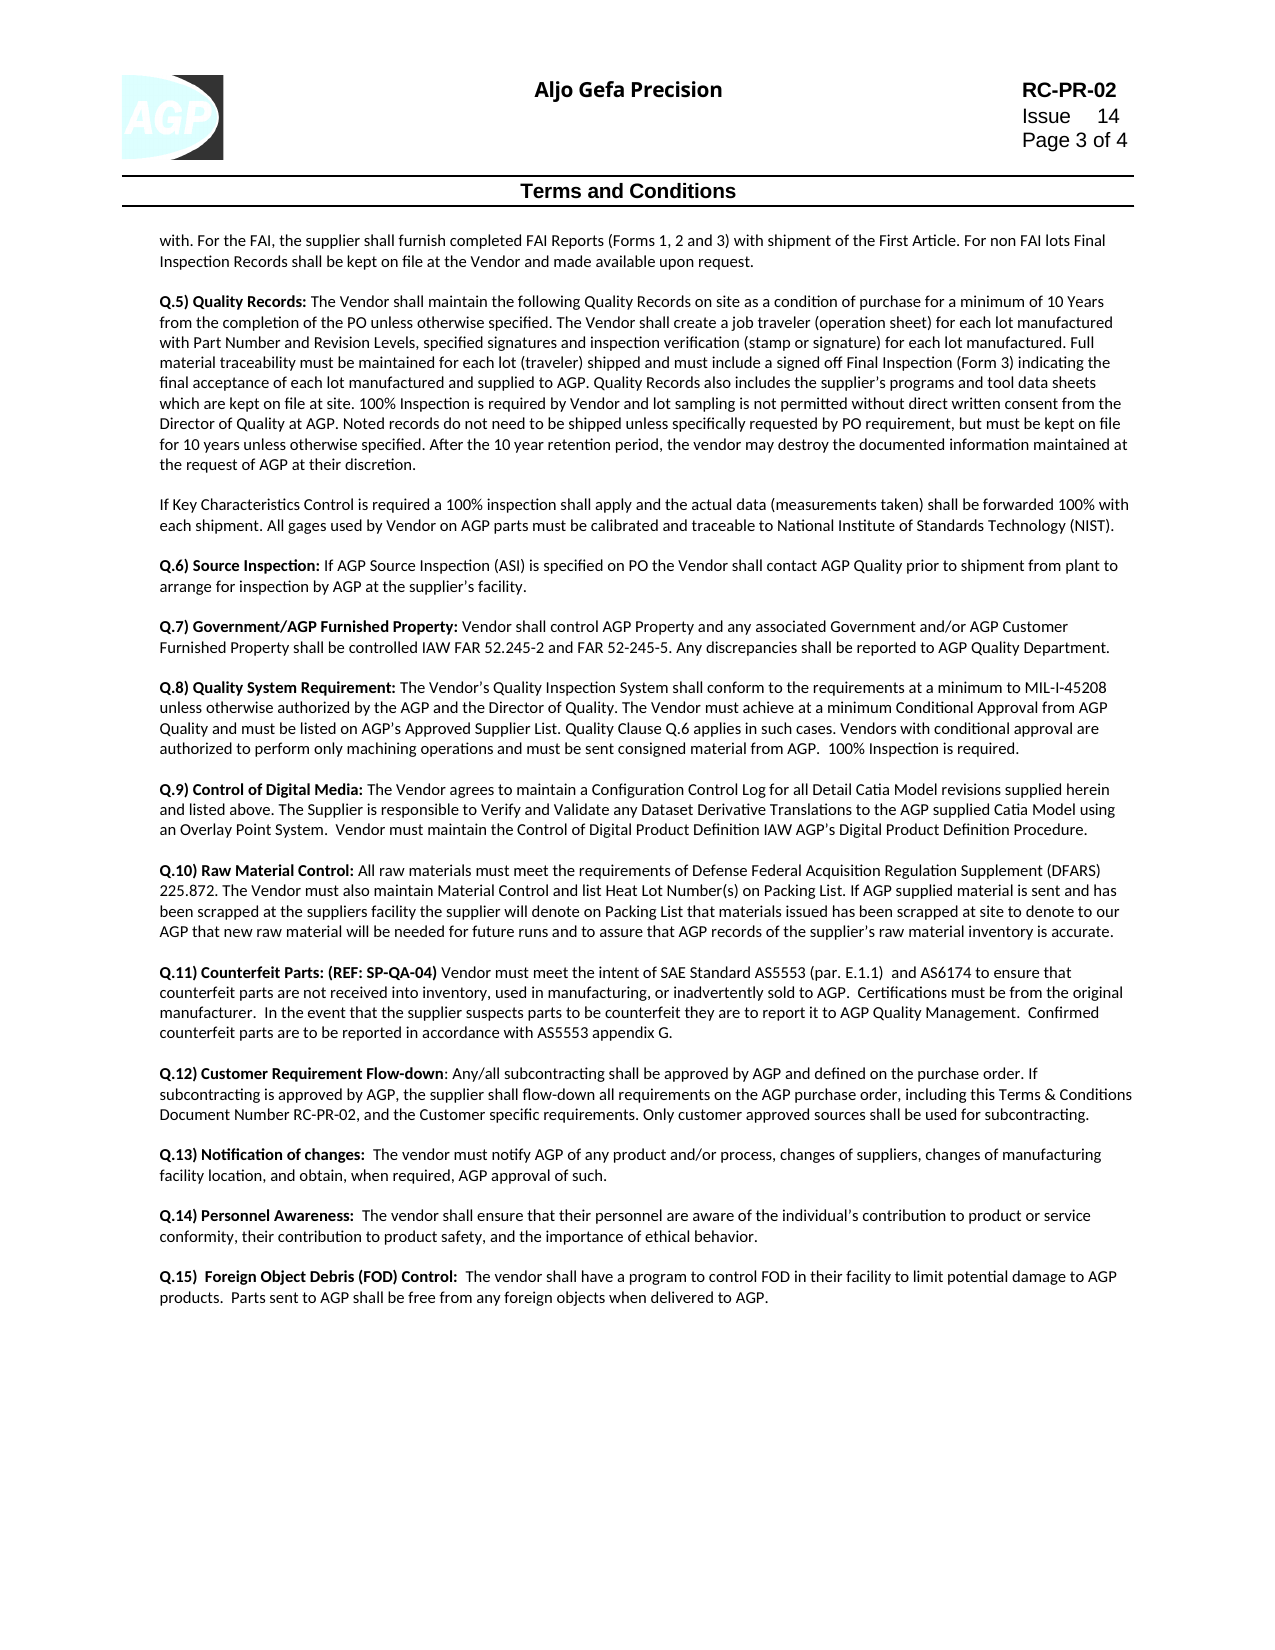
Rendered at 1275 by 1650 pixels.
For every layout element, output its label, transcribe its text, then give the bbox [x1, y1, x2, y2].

text Q.7) Government/AGP Furnished Property: Vendor shall control AGP Property and any associated Government and/or AGP Customer Furnished Property shall be controlled IAW FAR 52.245-2 and FAR 52-245-5. Any discrepancies shall be reported to AGP Quality Department. [159, 617, 1134, 657]
text Q.5) Quality Records: The Vendor shall maintain the following Quality Records on site as a condition of purchase for a minimum of 10 Years from the completion of the PO unless otherwise specified. The Vendor shall create a job traveler (operation sheet) for each lot manufactured with Part Number and Revision Levels, specified signatures and inspection verification (stamp or signature) for each lot manufactured. Full material traceability must be maintained for each lot (traveler) shipped and must include a signed off Final Inspection (Form 3) indicating the final acceptance of each lot manufactured and supplied to AGP. Quality Records also includes the supplier’s programs and tool data sheets which are kept on file at site. 100% Inspection is required by Vendor and lot sampling is not permitted without direct written consent from the Director of Quality at AGP. Noted records do not need to be shipped unless specifically requested by PO requirement, but must be kept on file for 10 years unless otherwise specified. After the 10 year retention period, the vendor may destroy the documented information maintained at the request of AGP at their discretion. [159, 292, 1134, 474]
text Q.14) Personnel Awareness: The vendor shall ensure that their personnel are aware of the individual’s contribution to product or service conformity, their contribution to product safety, and the importance of ethical behavior. [159, 1206, 1134, 1246]
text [159, 231, 1134, 271]
list Q.10) Raw Material Control: All raw materials must meet the requirements of Defense Federal Acquisition Regulation Supplement (DFARS) 225.872. The Vendor must also maintain Material Control and list Heat Lot Number(s) on Packing List. If AGP supplied material is sent and has been scrapped at the suppliers facility the supplier will denote on Packing List that materials issued has been scrapped at site to denote to our AGP that new raw material will be needed for future runs and to assure that AGP records of the supplier’s raw material inventory is accurate. [159, 860, 1134, 942]
text Q.15) Foreign Object Debris (FOD) Control: The vendor shall have a program to control FOD in their facility to limit potential damage to AGP products. Parts sent to AGP shall be free from any foreign objects when delivered to AGP. [159, 1267, 1134, 1307]
text If Key Characteristics Control is required a 100% inspection shall apply and the actual data (measurements taken) shall be forwarded 100% with each shipment. All gages used by Vendor on AGP parts must be calibrated and traceable to National Institute of Standards Technology (NIST). [159, 495, 1134, 535]
text Q.13) Notification of changes: The vendor must notify AGP of any product and/or process, changes of suppliers, changes of manufacturing facility location, and obtain, when required, AGP approval of such. [159, 1145, 1134, 1185]
text Q.11) Counterfeit Parts: (REF: SP-QA-04) Vendor must meet the intent of SAE Standard AS5553 (par. E.1.1) and AS6174 to ensure that counterfeit parts are not received into inventory, used in manufacturing, or inadvertently sold to AGP. Certifications must be from the original manufacturer. In the event that the supplier suspects parts to be counterfeit they are to report it to AGP Quality Management. Confirmed counterfeit parts are to be reported in accordance with AS5553 appendix G. [159, 962, 1134, 1043]
text Q.12) Customer Requirement Flow-down: Any/all subcontracting shall be approved by AGP and defined on the purchase order. If subcontracting is approved by AGP, the supplier shall flow-down all requirements on the AGP purchase order, including this Terms & Conditions Document Number RC-PR-02, and the Customer specific requirements. Only customer approved sources shall be used for subcontracting. [159, 1063, 1134, 1124]
text Q.9) Control of Digital Media: The Vendor agrees to maintain a Configuration Control Log for all Detail Catia Model revisions supplied herein and listed above. The Supplier is responsible to Verify and Validate any Dataset Derivative Translations to the AGP supplied Catia Model using an Overlay Point System. Vendor must maintain the Control of Digital Product Definition IAW AGP’s Digital Product Definition Procedure. [159, 779, 1134, 840]
text Q.6) Source Inspection: If AGP Source Inspection (ASI) is specified on PO the Vendor shall contact AGP Quality prior to shipment from plant to arrange for inspection by AGP at the supplier’s facility. [159, 556, 1134, 596]
text Q.8) Quality System Requirement: The Vendor’s Quality Inspection System shall conform to the requirements at a minimum to MIL-I-45208 unless otherwise authorized by the AGP and the Director of Quality. The Vendor must achieve at a minimum Conditional Approval from AGP Quality and must be listed on AGP’s Approved Supplier List. Quality Clause Q.6 applies in such cases. Vendors with conditional approval are authorized to perform only machining operations and must be sent consigned material from AGP. 100% Inspection is required. [159, 677, 1134, 759]
